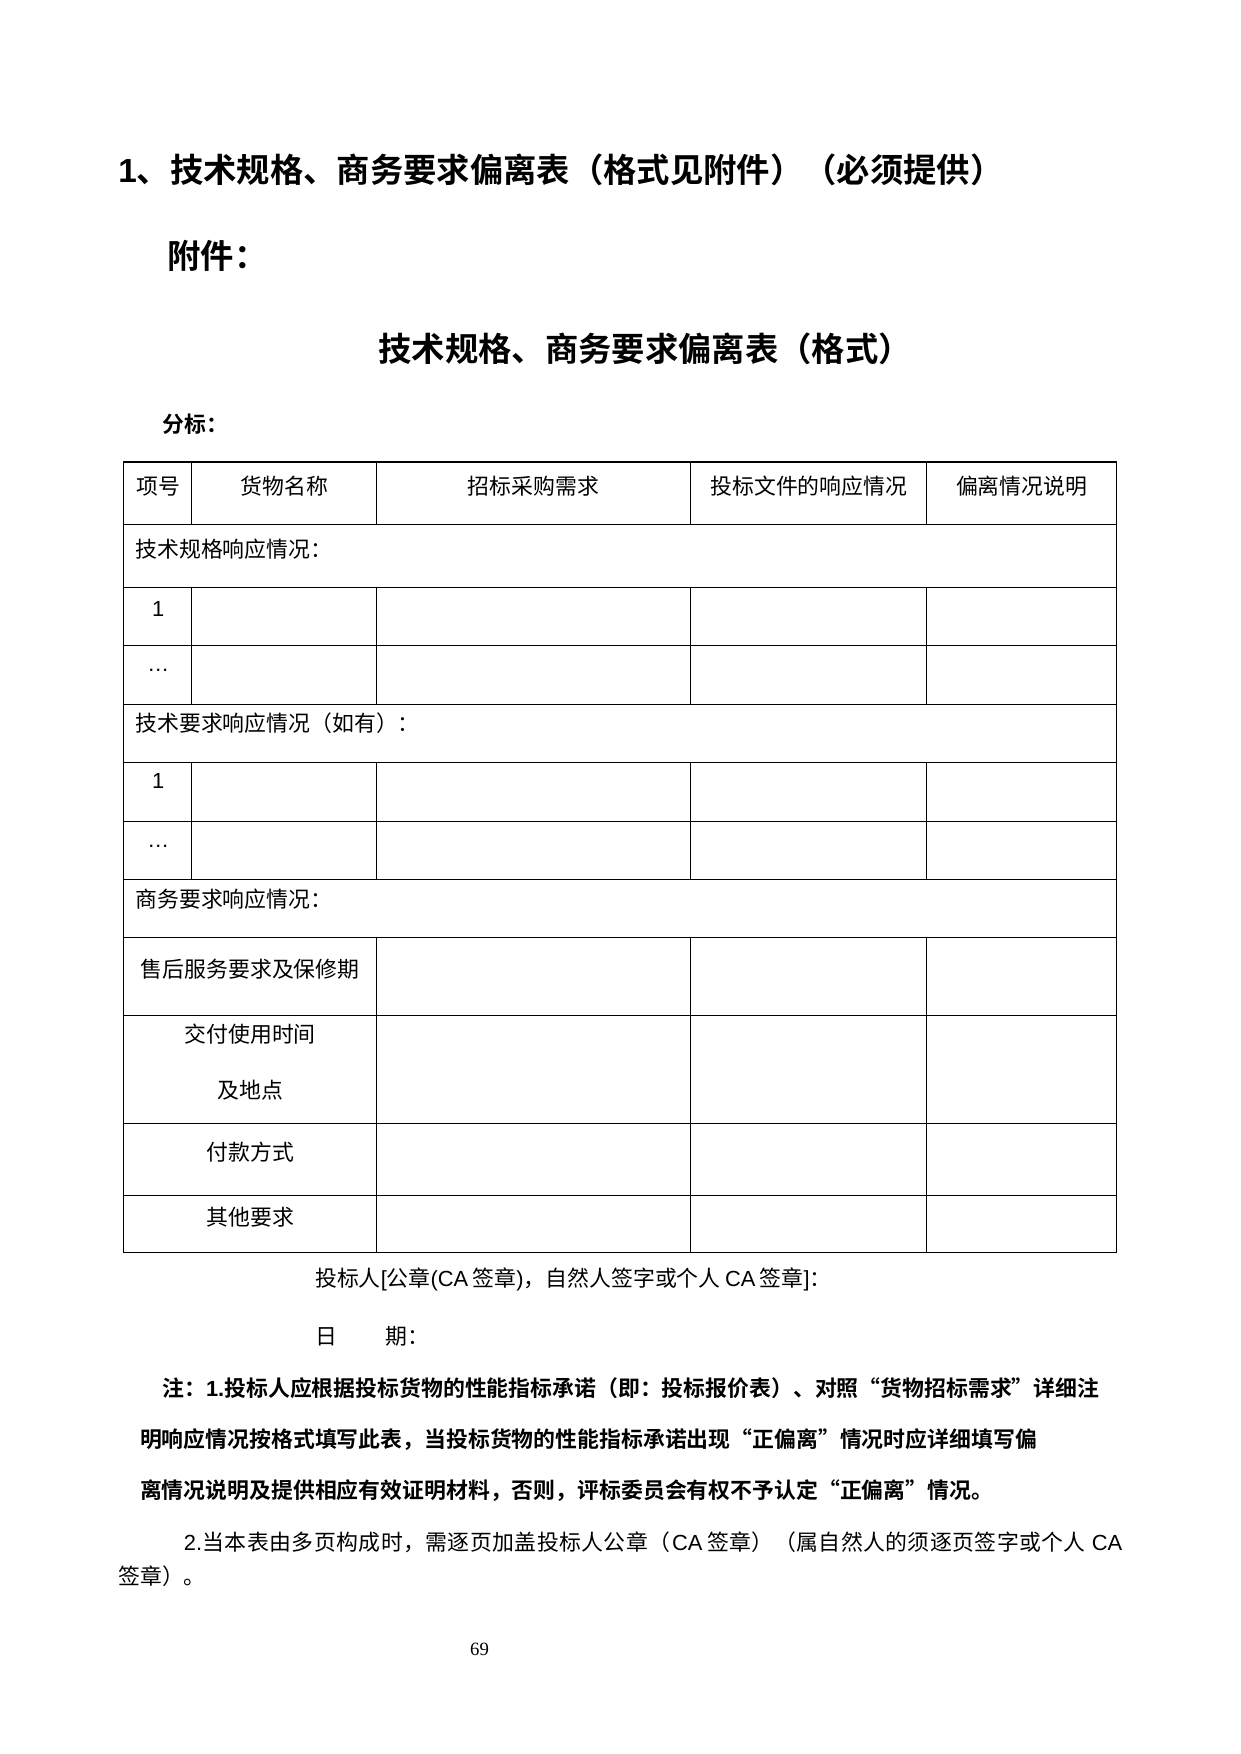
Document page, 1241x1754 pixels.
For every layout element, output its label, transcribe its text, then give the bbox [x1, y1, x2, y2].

table_cell [691, 1124, 926, 1194]
table_cell 售后服务要求及保修期 [124, 938, 376, 1015]
table_cell 1 [124, 588, 191, 645]
table_cell [192, 822, 376, 879]
table_header 项号 [124, 463, 191, 524]
table_cell [927, 822, 1116, 879]
table_cell … [124, 646, 191, 704]
table_cell [377, 1196, 690, 1252]
table_cell [377, 938, 690, 1015]
text 1、技术规格、商务要求偏离表（格式见附件）（必须提供） [118, 134, 1122, 203]
text 技术规格、商务要求偏离表（格式） [118, 312, 1122, 382]
table_cell [691, 938, 926, 1015]
text 注：1.投标人应根据投标货物的性能指标承诺（即：投标报价表）、对照“货物招标需求”详细注 [118, 1369, 1122, 1404]
table_cell [691, 1016, 926, 1123]
table_cell [691, 1196, 926, 1252]
text 日 期： [118, 1311, 1122, 1353]
table_cell [927, 588, 1116, 645]
table_cell 技术规格响应情况： [124, 525, 1116, 587]
table_cell [691, 763, 926, 821]
table_cell [691, 646, 926, 704]
table_header 货物名称 [192, 463, 376, 524]
table_cell [377, 588, 690, 645]
table_cell 其他要求 [124, 1196, 376, 1252]
text 投标人[公章(CA签章)，自然人签字或个人CA签章]： [118, 1253, 1122, 1294]
table_cell [927, 646, 1116, 704]
table_cell [377, 1016, 690, 1123]
table_header 招标采购需求 [377, 463, 690, 524]
table_cell 付款方式 [124, 1124, 376, 1194]
table_cell [927, 1016, 1116, 1123]
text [118, 1523, 1122, 1592]
table_cell [927, 763, 1116, 821]
table_cell [192, 646, 376, 704]
text 附件： [118, 219, 1122, 289]
table_cell 交付使用时间 及地点 [124, 1016, 376, 1123]
table_header 投标文件的响应情况 [691, 463, 926, 524]
table_cell [927, 1124, 1116, 1194]
table_cell [377, 822, 690, 879]
table_cell [377, 763, 690, 821]
text 离情况说明及提供相应有效证明材料，否则，评标委员会有权不予认定“正偏离”情况。 [118, 1472, 1122, 1507]
table_cell [691, 588, 926, 645]
table_cell [927, 938, 1116, 1015]
text 明响应情况按格式填写此表，当投标货物的性能指标承诺出现“正偏离”情况时应详细填写偏 [118, 1421, 1122, 1455]
table_header 偏离情况说明 [927, 463, 1116, 524]
table_cell [927, 1196, 1116, 1252]
table_cell [192, 763, 376, 821]
table_cell … [124, 822, 191, 879]
table_cell 1 [124, 763, 191, 821]
table_cell [192, 588, 376, 645]
text 分标： [118, 406, 1122, 440]
table_cell [691, 822, 926, 879]
table_cell [377, 1124, 690, 1194]
table_cell 商务要求响应情况： [124, 880, 1116, 937]
table_cell 技术要求响应情况（如有）： [124, 705, 1116, 762]
table_cell [377, 646, 690, 704]
